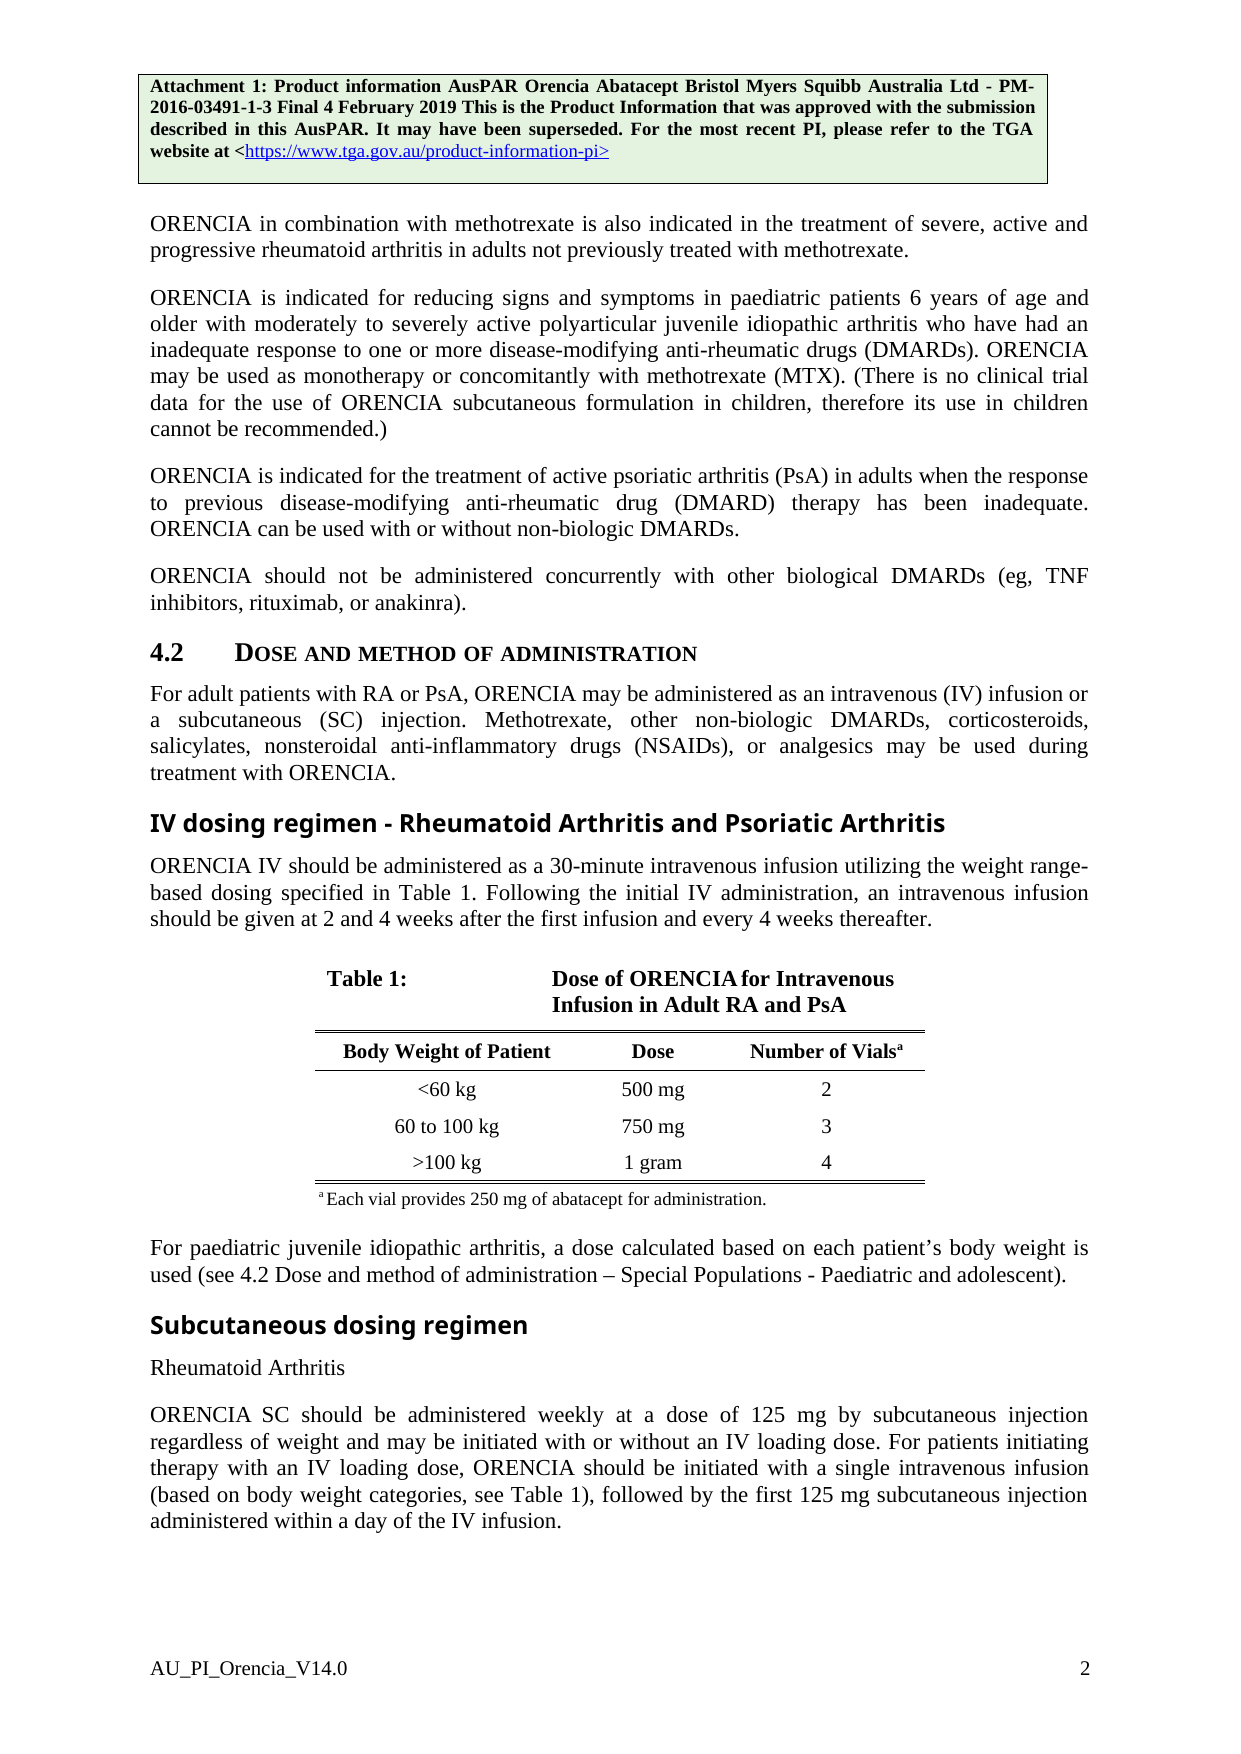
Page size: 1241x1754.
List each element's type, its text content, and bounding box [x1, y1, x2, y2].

table_cell 4 [728, 1144, 925, 1180]
table_cell Body Weight of Patient [315, 1033, 578, 1070]
text ORENCIA IV should be administered as a 30-minute intravenous infusion utilizing the weight range-based dosing specified in Table 1. Following the initial IV administration, an intravenous infusion should be given at 2 and 4 weeks after the first infusion and every 4 weeks thereafter. [150, 852, 1090, 931]
text For paediatric juvenile idiopathic arthritis, a dose calculated based on each patient’s body weight is used (see 4.2 Dose and method of administration – Special Populations - Paediatric and adolescent). [150, 1234, 1090, 1287]
subtitle Subcutaneous dosing regimen [150, 1308, 1090, 1342]
table_cell >100 kg [315, 1144, 578, 1180]
table_header Table 1: Dose of ORENCIA for Intravenous Infusion in Adult RA and PsA [315, 952, 925, 1030]
text ORENCIA should not be administered concurrently with other biological DMARDs (eg, TNF inhibitors, rituximab, or anakinra). [150, 562, 1090, 615]
text ORENCIA is indicated for the treatment of active psoriatic arthritis (PsA) in adults when the response to previous disease-modifying anti-rheumatic drug (DMARD) therapy has been inadequate. ORENCIA can be used with or without non-biologic DMARDs. [150, 462, 1090, 542]
table_cell 2 [728, 1071, 925, 1107]
table_cell 60 to 100 kg [315, 1107, 578, 1144]
table_cell 3 [728, 1107, 925, 1144]
table_cell 750 mg [578, 1107, 728, 1144]
text ORENCIA is indicated for reducing signs and symptoms in paediatric patients 6 years of age and older with moderately to severely active polyarticular juvenile idiopathic arthritis who have had an inadequate response to one or more disease-modifying anti-rheumatic drugs (DMARDs). ORENCIA may be used as monotherapy or concomitantly with methotrexate (MTX). (There is no clinical trial data for the use of ORENCIA subcutaneous formulation in children, therefore its use in children cannot be recommended.) [150, 283, 1090, 442]
table_cell Dose [578, 1033, 728, 1070]
table_cell Number of Vialsa [728, 1033, 925, 1070]
subtitle Dose and method of administration [150, 636, 1090, 667]
text ORENCIA SC should be administered weekly at a dose of 125 mg by subcutaneous injection regardless of weight and may be initiated with or without an IV loading dose. For patients initiating therapy with an IV loading dose, ORENCIA should be initiated with a single intravenous infusion (based on body weight categories, see Table 1), followed by the first 125 mg subcutaneous injection administered within a day of the IV infusion. [150, 1402, 1090, 1533]
text a Each vial provides 250 mg of abatacept for administration. [150, 1188, 1090, 1209]
subtitle IV dosing regimen - Rheumatoid Arthritis and Psoriatic Arthritis [150, 806, 1090, 840]
text ORENCIA in combination with methotrexate is also indicated in the treatment of severe, active and progressive rheumatoid arthritis in adults not previously treated with methotrexate. [150, 210, 1090, 263]
text For adult patients with RA or PsA, ORENCIA may be administered as an intravenous (IV) infusion or a subcutaneous (SC) injection. Methotrexate, other non-biologic DMARDs, corticosteroids, salicylates, nonsteroidal anti-inflammatory drugs (NSAIDs), or analgesics may be used during treatment with ORENCIA. [150, 679, 1090, 785]
table_cell 500 mg [578, 1071, 728, 1107]
text Rheumatoid Arthritis [150, 1354, 1090, 1381]
table_cell 1 gram [578, 1144, 728, 1180]
table_cell <60 kg [315, 1071, 578, 1107]
